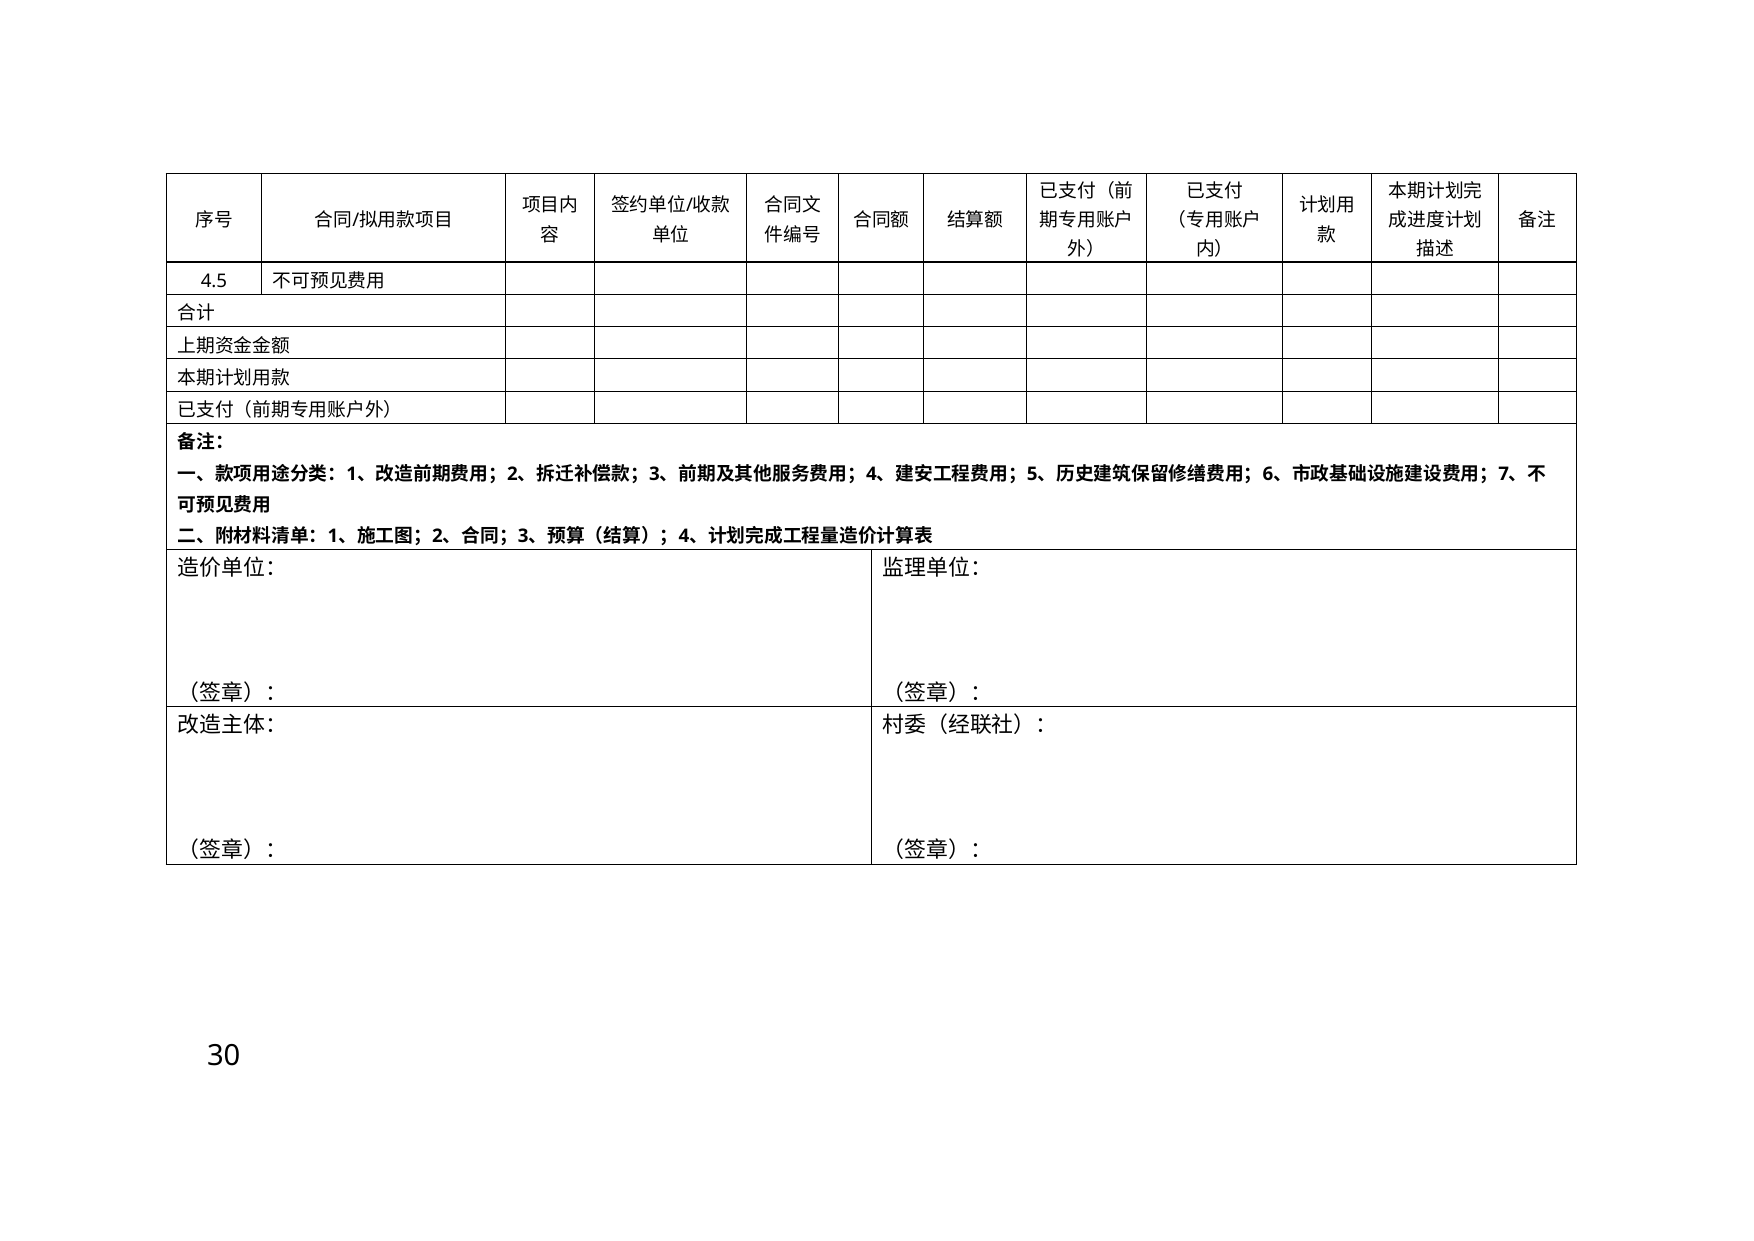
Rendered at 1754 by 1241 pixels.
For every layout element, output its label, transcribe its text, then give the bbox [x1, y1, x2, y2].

table_cell 造价单位： （签章）： [167, 550, 871, 706]
table_cell [747, 392, 838, 423]
table_cell [506, 263, 594, 294]
table_cell [1283, 263, 1371, 294]
table_cell [924, 295, 1026, 326]
table_cell 改造主体： （签章）： [167, 707, 871, 863]
table_cell [1499, 327, 1576, 358]
table_cell [595, 295, 746, 326]
table_cell [924, 263, 1026, 294]
table_cell [506, 295, 594, 326]
table_cell [1283, 359, 1371, 391]
table_header 合同额 [839, 174, 923, 261]
table_cell [1372, 295, 1498, 326]
table_header 项目内容 [506, 174, 594, 261]
table_cell [1499, 263, 1576, 294]
table_cell [924, 359, 1026, 391]
table_cell [1372, 359, 1498, 391]
table_cell [595, 392, 746, 423]
table_cell [1499, 392, 1576, 423]
table_cell [839, 295, 923, 326]
table_cell [1147, 263, 1282, 294]
table_cell [506, 359, 594, 391]
table_cell [1499, 295, 1576, 326]
table_header 结算额 [924, 174, 1026, 261]
table_cell [1027, 295, 1146, 326]
table_cell 已支付（前期专用账户外） [167, 392, 505, 423]
table_cell [839, 392, 923, 423]
table_cell [839, 263, 923, 294]
table_cell [1372, 263, 1498, 294]
table_cell [839, 327, 923, 358]
table_cell [595, 263, 746, 294]
table_cell [924, 327, 1026, 358]
table_cell [1147, 359, 1282, 391]
table_cell [1027, 392, 1146, 423]
table_cell [1372, 392, 1498, 423]
table_cell [747, 295, 838, 326]
table_cell 4.5 [167, 263, 261, 294]
table_cell [1147, 327, 1282, 358]
table_cell [924, 392, 1026, 423]
table_cell [1372, 327, 1498, 358]
table_cell 备注： 一、款项用途分类：1、改造前期费用；2、拆迁补偿款；3、前期及其他服务费用；4、建安工程费用；5、历史建筑保留修缮费用；6、市政基础设施建设费用；7、不可预见费用 二、附材料清单：1、施工图；2、合同；3、预算（结算）；4、计划完成工程量造价计算表 [167, 424, 1576, 549]
table_header 签约单位/收款单位 [595, 174, 746, 261]
table_header 合同/拟用款项目 [262, 174, 505, 261]
table_header 计划用款 [1283, 174, 1371, 261]
table_cell [1499, 359, 1576, 391]
table_cell 上期资金金额 [167, 327, 505, 358]
table_cell 不可预见费用 [262, 263, 505, 294]
table_cell [506, 392, 594, 423]
table_header 备注 [1499, 174, 1576, 261]
table_cell 监理单位： （签章）： [872, 550, 1576, 706]
table_header 已支付 （专用账户内） [1147, 174, 1282, 261]
table_cell [1283, 327, 1371, 358]
table_cell [1283, 295, 1371, 326]
table_cell [1283, 392, 1371, 423]
table_header 序号 [167, 174, 261, 261]
table_cell [1027, 327, 1146, 358]
table_cell [839, 359, 923, 391]
table_cell [506, 327, 594, 358]
table_cell 村委（经联社）： （签章）： [872, 707, 1576, 863]
table_cell [747, 263, 838, 294]
table_cell [595, 327, 746, 358]
table_cell [1147, 392, 1282, 423]
table_cell [1147, 295, 1282, 326]
table_cell [1027, 359, 1146, 391]
table_header 本期计划完成进度计划描述 [1372, 174, 1498, 261]
table_cell 合计 [167, 295, 505, 326]
table_cell [1027, 263, 1146, 294]
table_cell [747, 327, 838, 358]
table_header 合同文件编号 [747, 174, 838, 261]
table_cell [595, 359, 746, 391]
table_cell 本期计划用款 [167, 359, 505, 391]
table_cell [747, 359, 838, 391]
table_header 已支付（前期专用账户外） [1027, 174, 1146, 261]
